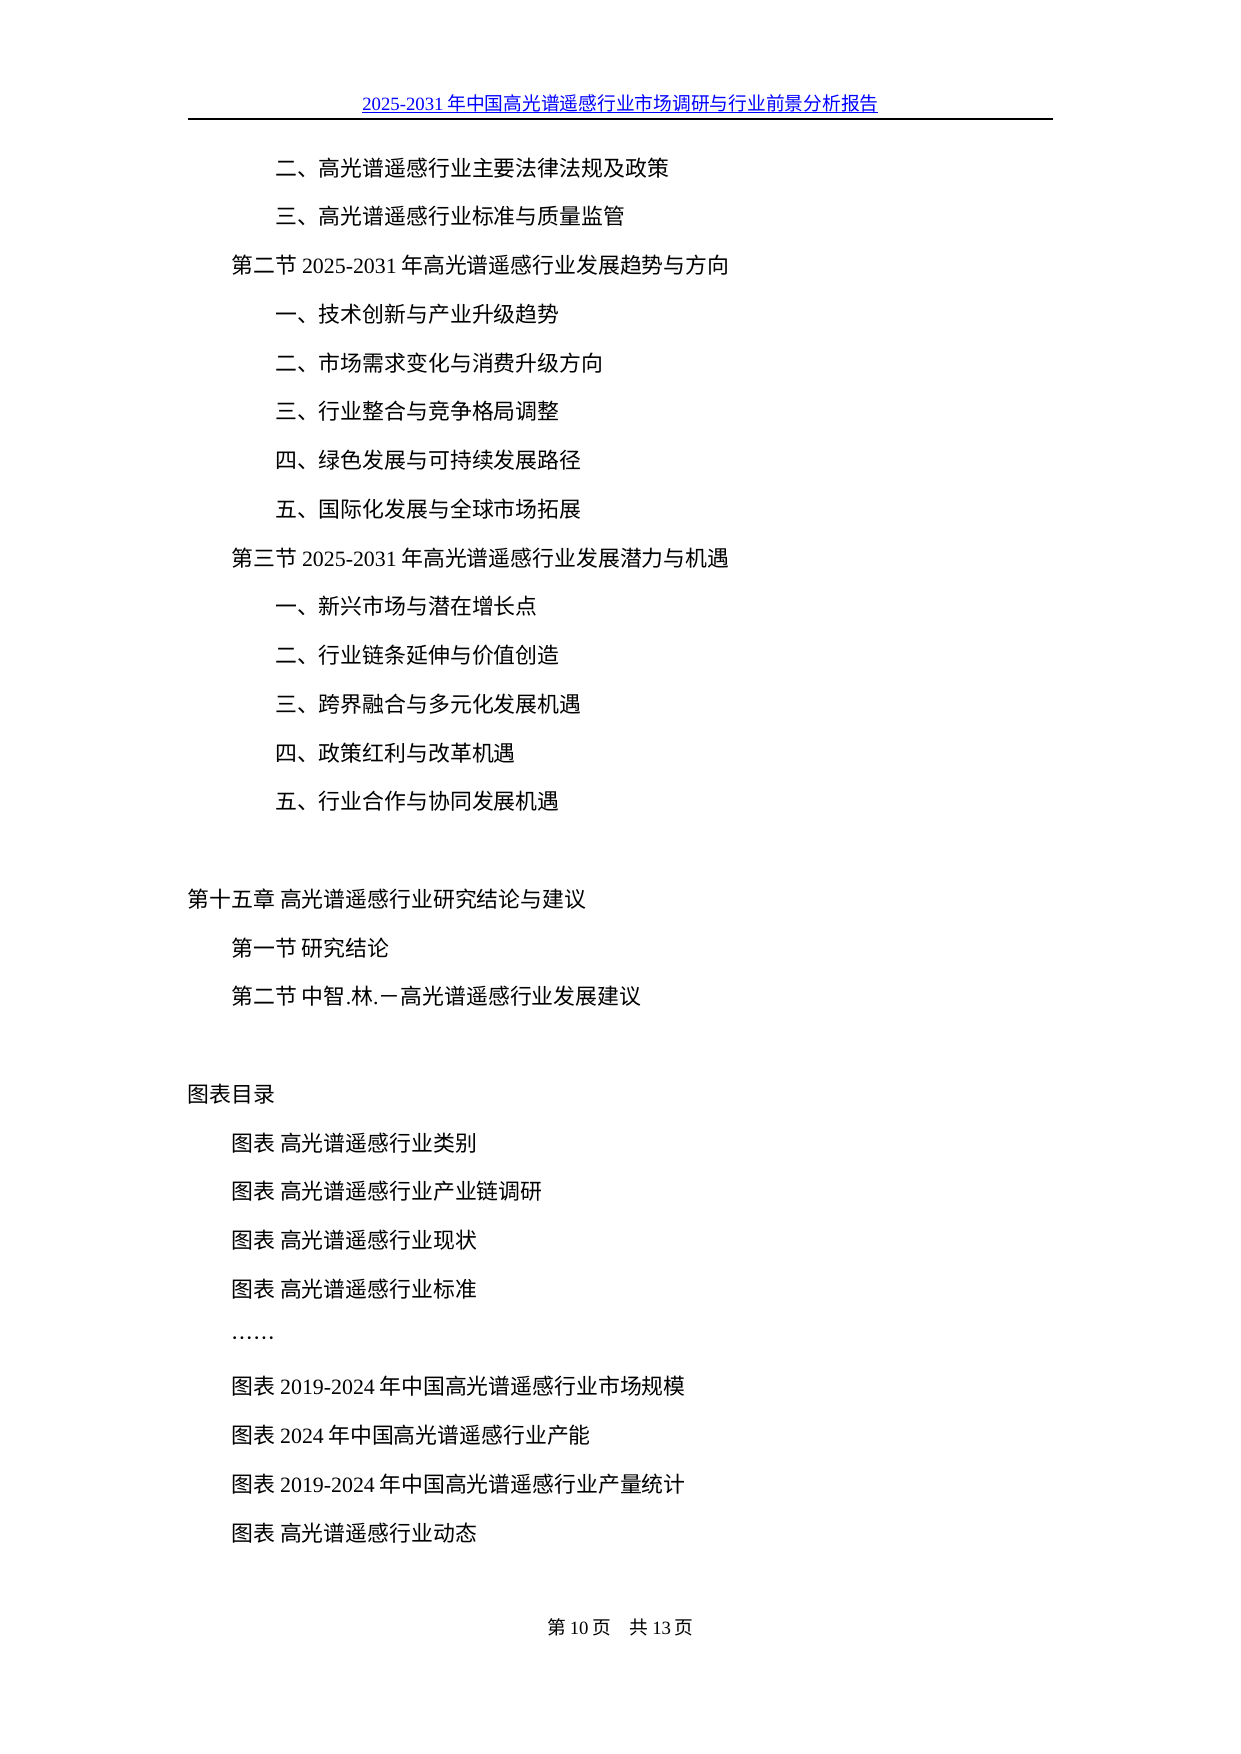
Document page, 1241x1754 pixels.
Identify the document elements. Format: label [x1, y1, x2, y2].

text [187, 150, 1053, 1548]
